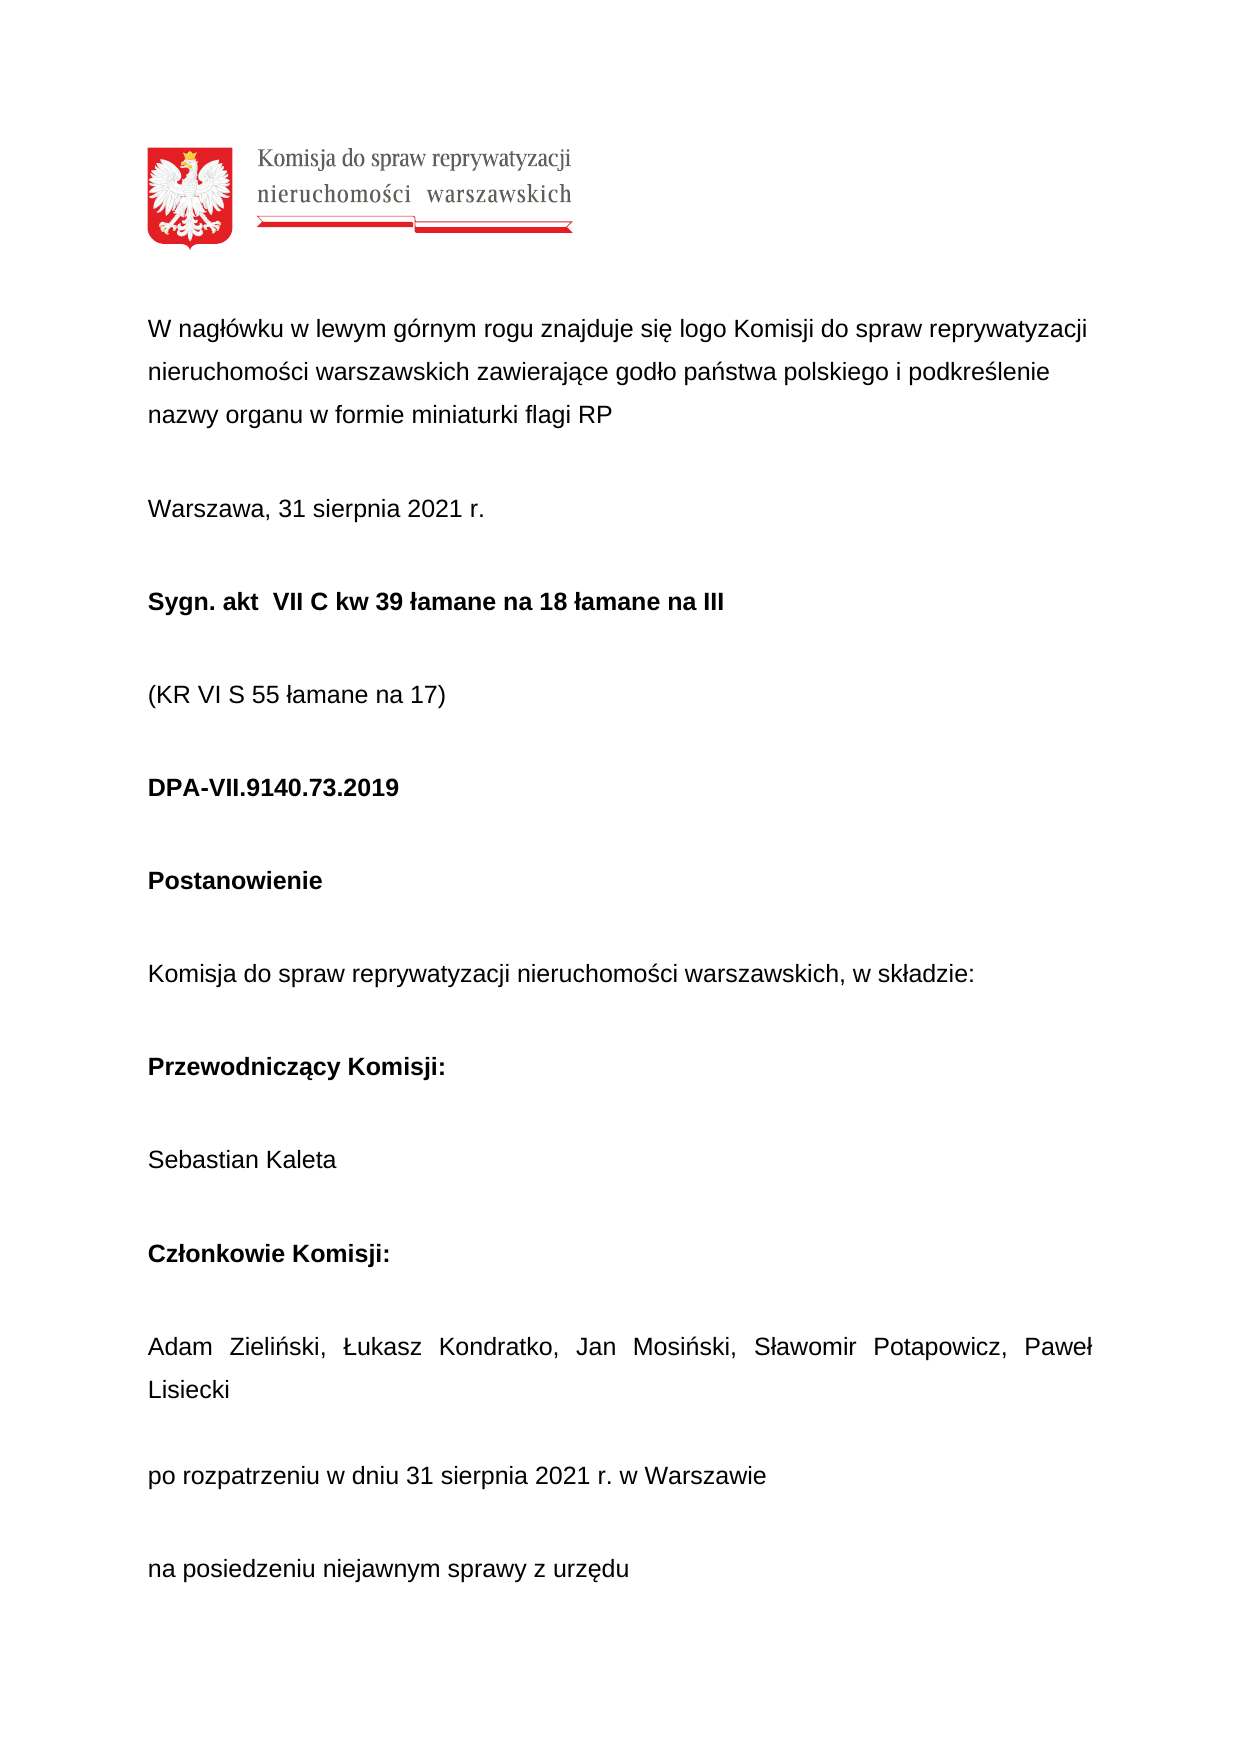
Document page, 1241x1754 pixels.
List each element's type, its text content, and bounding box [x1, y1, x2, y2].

text W nagłówku w lewym górnym rogu znajduje się logo Komisji do spraw reprywatyzacji nieruchomości warszawskich zawierające godło państwa polskiego i podkreślenie nazwy organu w formie miniaturki flagi RP [148, 314, 1093, 429]
text Sebastian Kaleta [148, 1146, 1093, 1174]
text Warszawa, 31 sierpnia 2021 r. [148, 494, 1093, 522]
text Komisja do spraw reprywatyzacji nieruchomości warszawskich, w składzie: [148, 959, 1093, 988]
text Adam Zieliński, Łukasz Kondratko, Jan Mosiński, Sławomir Potapowicz, Paweł Lisiecki [148, 1332, 1093, 1404]
text Przewodniczący Komisji: [148, 1052, 1093, 1081]
text po rozpatrzeniu w dniu 31 sierpnia 2021 r. w Warszawie [148, 1461, 1093, 1490]
text DPA-VII.9140.73.2019 [148, 773, 1093, 802]
text na posiedzeniu niejawnym sprawy z urzędu [148, 1554, 1093, 1583]
text Sygn. akt VII C kw 39 łamane na 18 łamane na III [148, 587, 1093, 616]
text Postanowienie [148, 866, 1093, 895]
text (KR VI S 55 łamane na 17) [148, 680, 1093, 709]
text Członkowie Komisji: [148, 1239, 1093, 1267]
